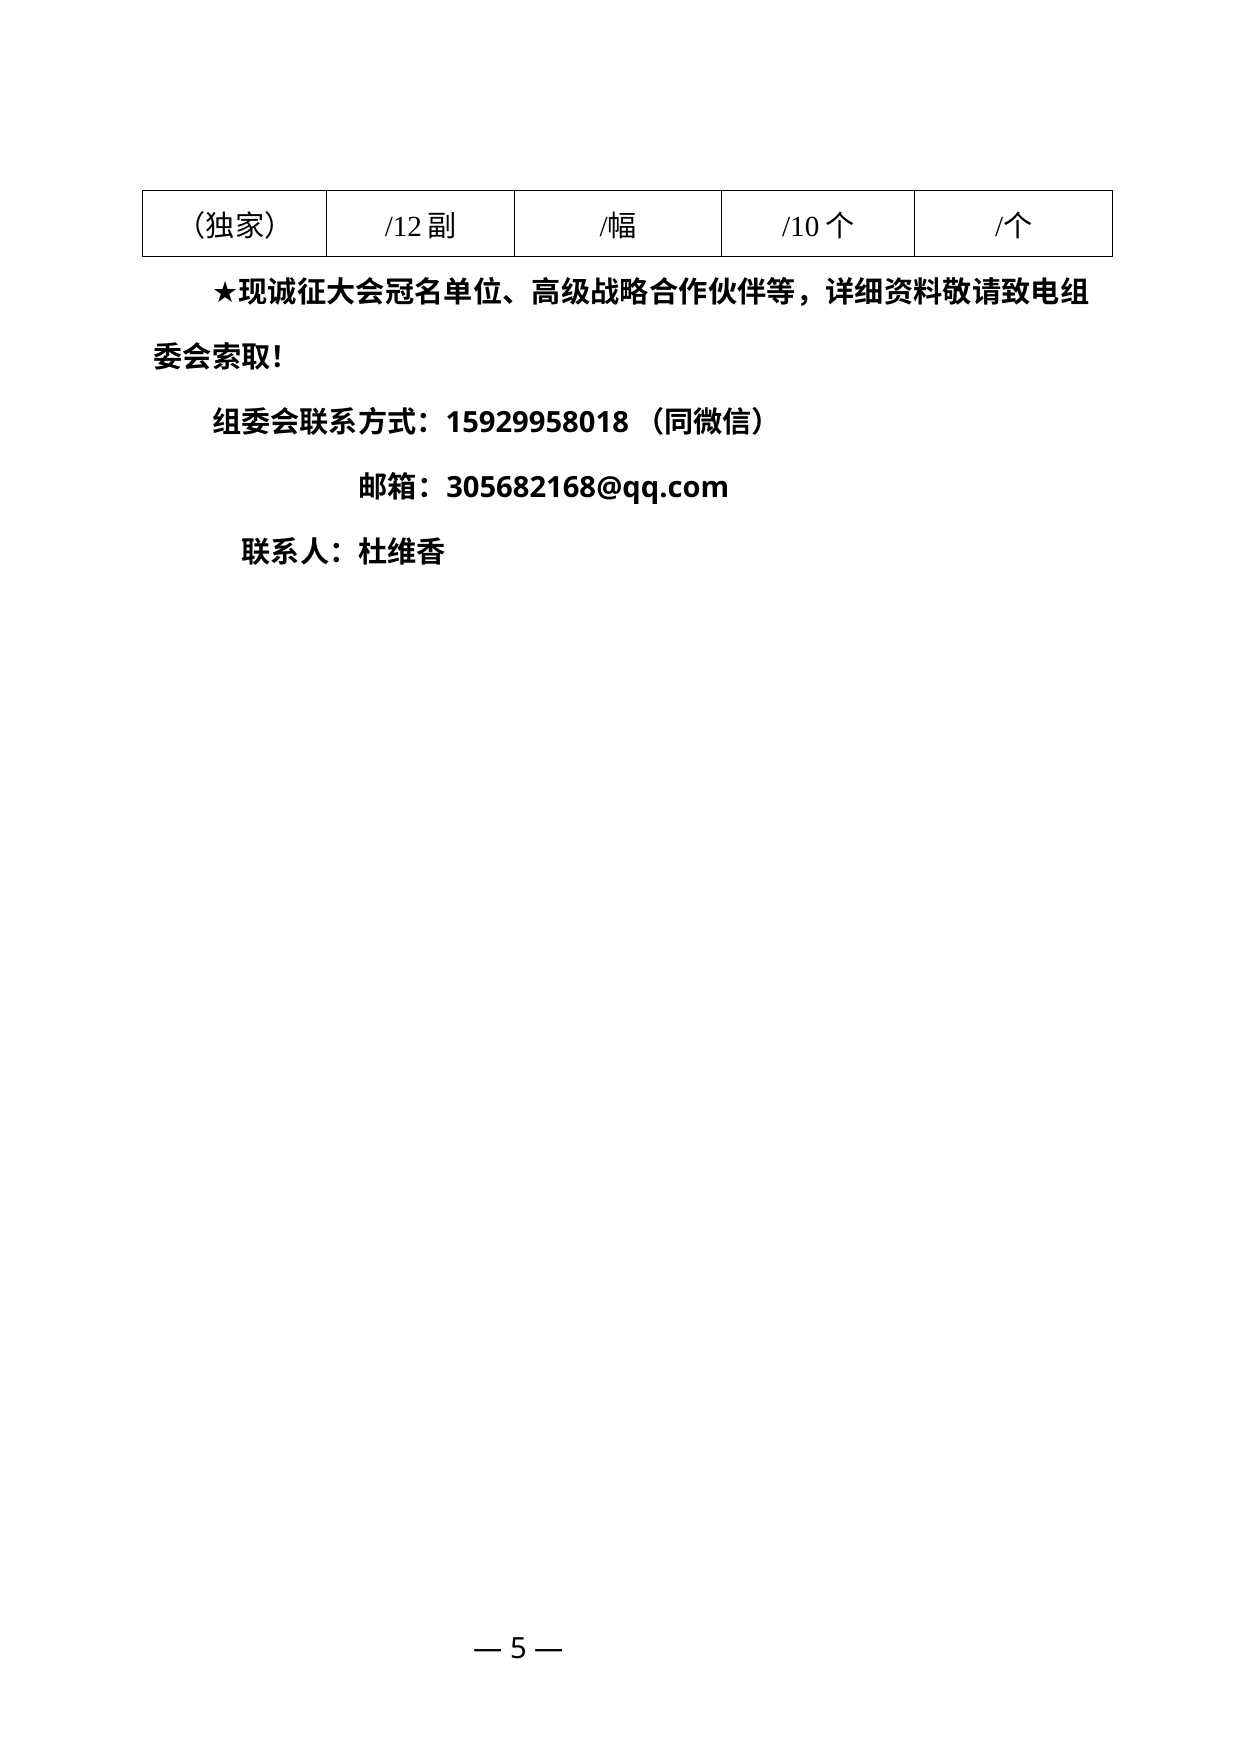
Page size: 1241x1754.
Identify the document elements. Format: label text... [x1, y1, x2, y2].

table_cell 5万元 /幅 [515, 191, 721, 256]
list ★现诚征大会冠名单位、高级战略合作伙伴等，详细资料敬请致电组委会索取！ [153, 257, 1093, 387]
list 组委会联系方式：15929958018 （同微信） [153, 387, 1093, 452]
text 联系人：杜维香 [153, 517, 1093, 582]
list 邮箱：305682168@qq.com [153, 452, 1093, 517]
table_cell 3万元 /个 [915, 191, 1112, 256]
table_cell 5万元 /10个 [722, 191, 914, 256]
table_cell 20万 （独家） [143, 191, 326, 256]
table_cell 10万元 /12副 [327, 191, 514, 256]
